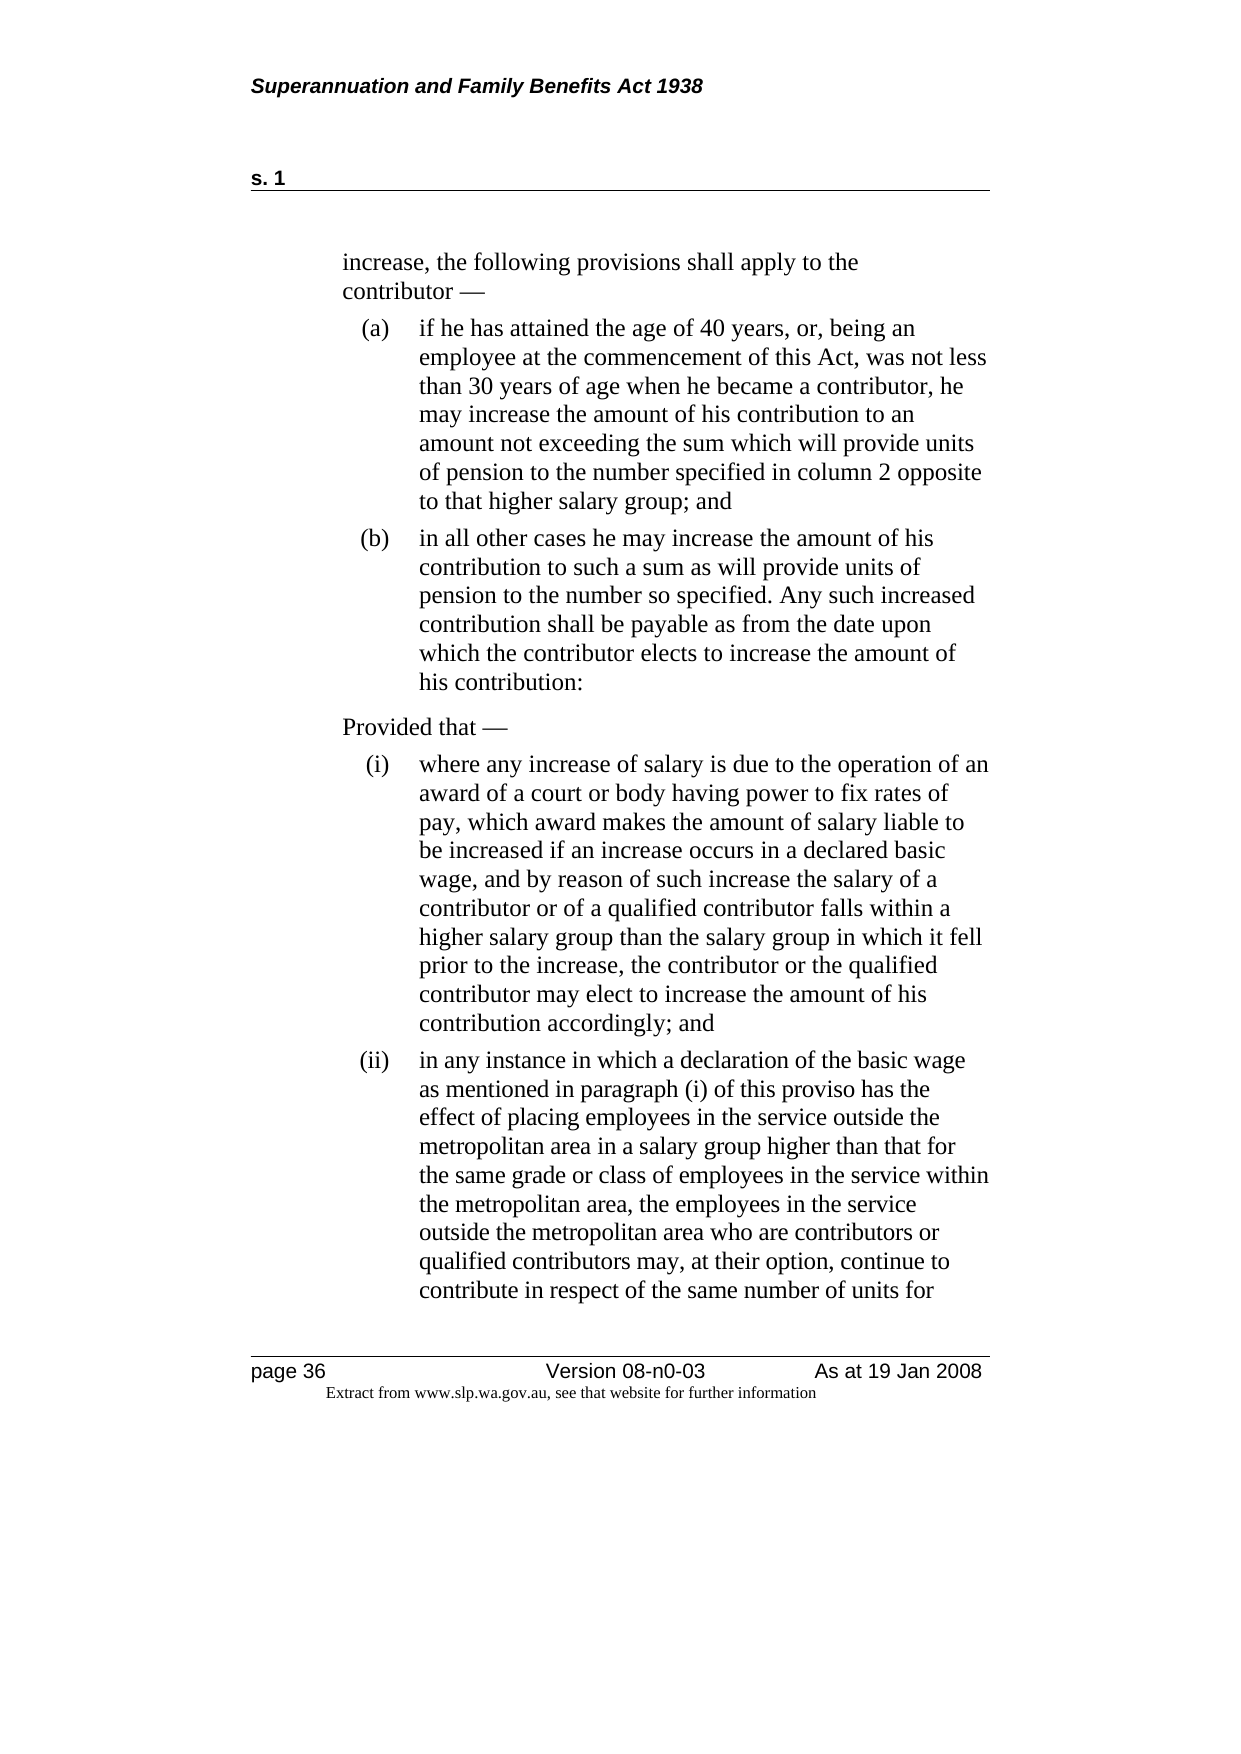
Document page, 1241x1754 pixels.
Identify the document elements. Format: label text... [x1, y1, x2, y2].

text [251, 247, 990, 305]
text Provided that — [251, 712, 990, 741]
text (b) in all other cases he may increase the amount of his contribution to such a sum as will provide units of pension to the number so specified. Any such increased contribution shall be payable as from the date upon which the contributor elects to increase the amount of his contribution: [251, 523, 990, 695]
text (a) if he has attained the age of 40 years, or, being an employee at the commencement of this Act, was not less than 30 years of age when he became a contributor, he may increase the amount of his contribution to an amount not exceeding the sum which will provide units of pension to the number specified in column 2 opposite to that higher salary group; and [251, 313, 990, 514]
text (i) where any increase of salary is due to the operation of an award of a court or body having power to fix rates of pay, which award makes the amount of salary liable to be increased if an increase occurs in a declared basic wage, and by reason of such increase the salary of a contributor or of a qualified contributor falls within a higher salary group than the salary group in which it fell prior to the increase, the contributor or the qualified contributor may elect to increase the amount of his contribution accordingly; and [251, 749, 990, 1037]
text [251, 1045, 990, 1304]
